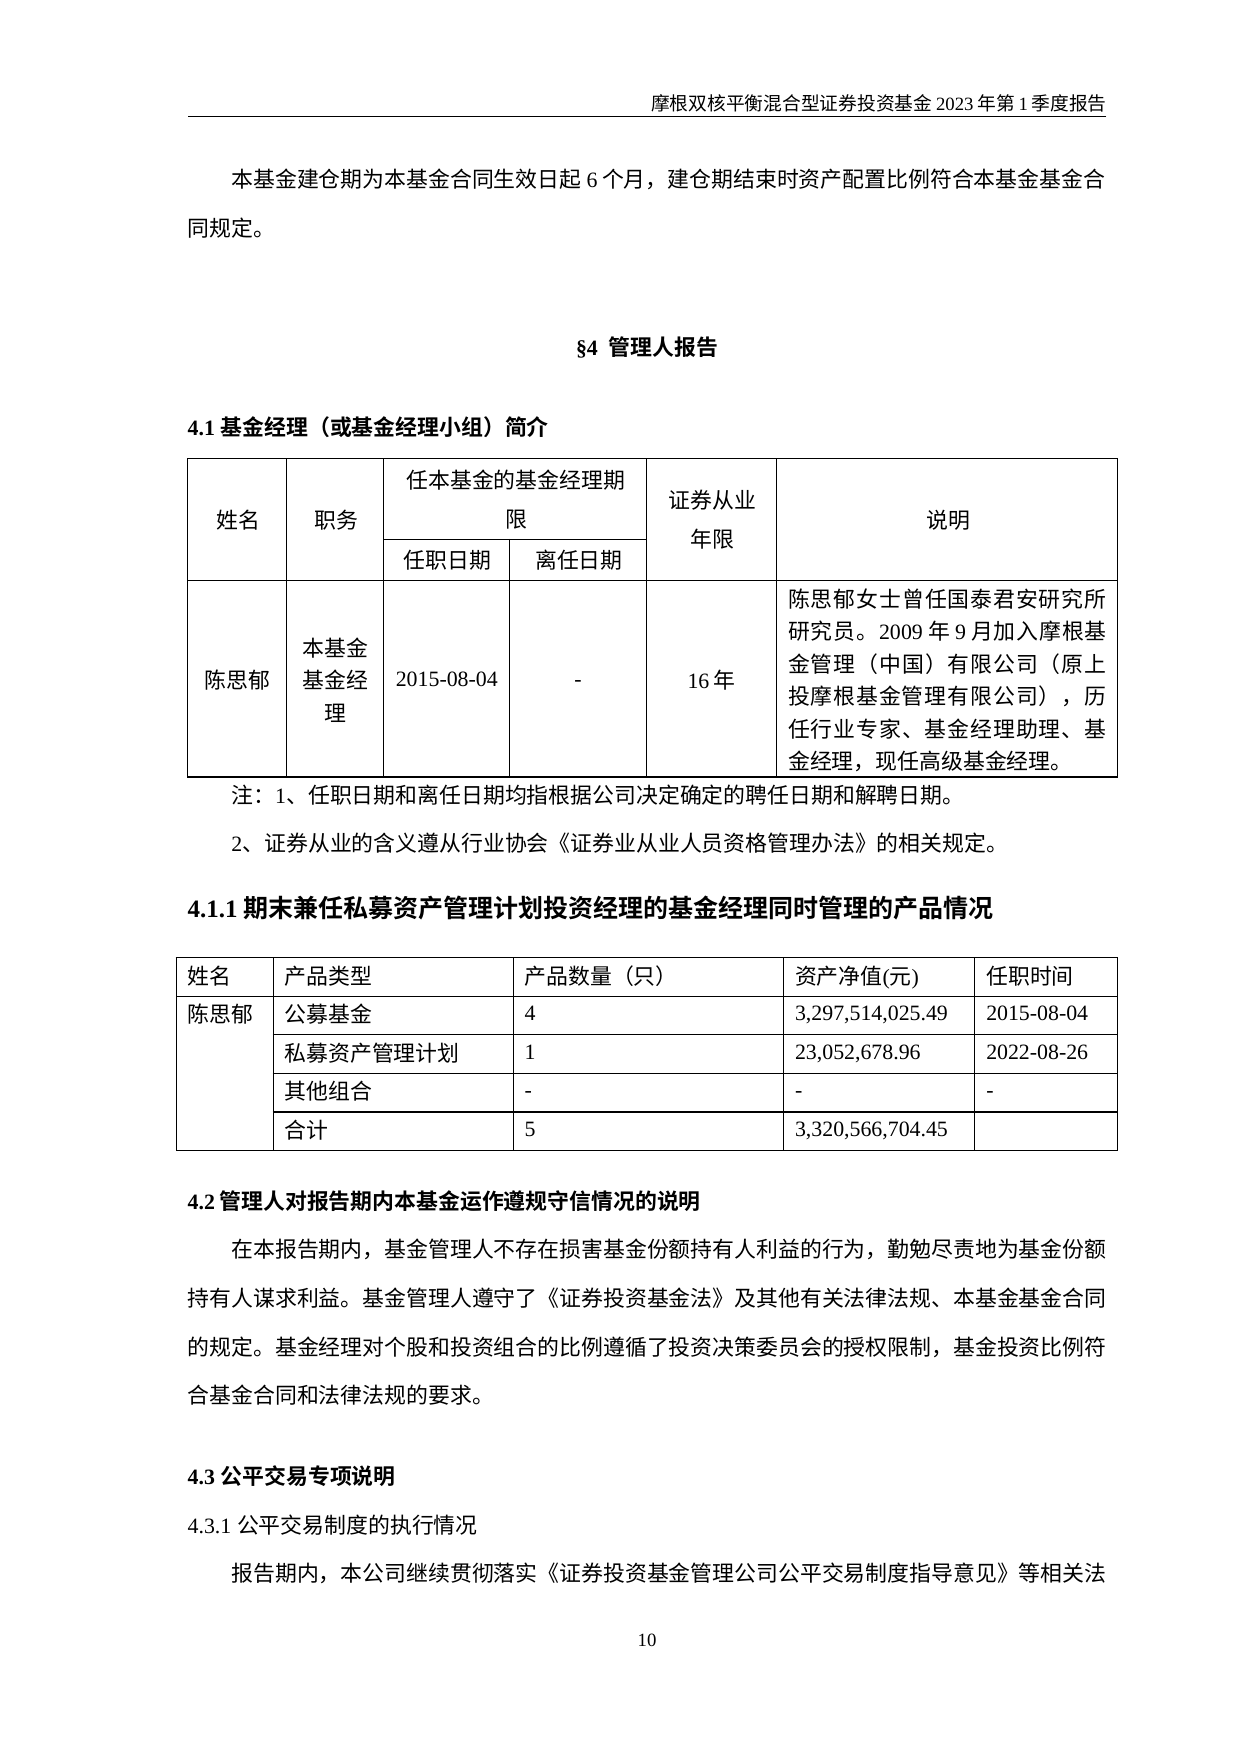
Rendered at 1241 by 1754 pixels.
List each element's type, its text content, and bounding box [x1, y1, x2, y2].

table_cell [975, 1113, 1117, 1150]
text 在本报告期内，基金管理人不存在损害基金份额持有人利益的行为，勤勉尽责地为基金份额持有人谋求利益。基金管理人遵守了《证券投资基金法》及其他有关法律法规、本基金基金合同的规定。基金经理对个股和投资组合的比例遵循了投资决策委员会的授权限制，基金投资比例符合基金合同和法律法规的要求。 [187, 1232, 1106, 1411]
table_cell 本基金基金经理 [287, 581, 383, 776]
text 4.2管理人对报告期内本基金运作遵规守信情况的说明 [187, 1183, 1106, 1216]
text 注：1、任职日期和离任日期均指根据公司决定确定的聘任日期和解聘日期。 [187, 778, 1106, 810]
text 4.1.1 期末兼任私募资产管理计划投资经理的基金经理同时管理的产品情况 [187, 874, 1106, 939]
table_header 任本基金的基金经理期限 [384, 459, 646, 539]
table_cell 陈思郁女士曾任国泰君安研究所研究员。2009年9月加入摩根基金管理（中国）有限公司（原上投摩根基金管理有限公司），历任行业专家、基金经理助理、基金经理，现任高级基金经理。 [777, 581, 1117, 776]
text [187, 1556, 1106, 1588]
table_cell 陈思郁 [188, 581, 286, 776]
table_cell 陈思郁 [177, 997, 273, 1150]
text 2、证券从业的含义遵从行业协会《证券业从业人员资格管理办法》的相关规定。 [187, 826, 1106, 858]
table_cell 离任日期 [510, 540, 646, 580]
table_header 姓名 [177, 958, 273, 996]
table_cell - [514, 1074, 783, 1111]
table_cell 1 [514, 1035, 783, 1073]
table_cell 任职日期 [384, 540, 509, 580]
table_cell 私募资产管理计划 [274, 1035, 513, 1073]
table_cell 2015-08-04 [384, 581, 509, 776]
table_cell 3,297,514,025.49 [784, 997, 974, 1034]
text 4.3 公平交易专项说明 [187, 1459, 1106, 1491]
table_header 资产净值(元) [784, 958, 974, 996]
table_cell 2015-08-04 [975, 997, 1117, 1034]
table_header 姓名 [188, 459, 286, 580]
table_header 说明 [777, 459, 1117, 580]
table_cell 5 [514, 1113, 783, 1150]
table_cell 16年 [647, 581, 776, 776]
text 本基金建仓期为本基金合同生效日起6个月，建仓期结束时资产配置比例符合本基金基金合同规定。 [187, 162, 1106, 243]
table_cell 其他组合 [274, 1074, 513, 1111]
table_cell - [975, 1074, 1117, 1111]
table_header 产品类型 [274, 958, 513, 996]
table_cell - [784, 1074, 974, 1111]
table_cell 合计 [274, 1113, 513, 1150]
table_cell 3,320,566,704.45 [784, 1113, 974, 1150]
table_cell 公募基金 [274, 997, 513, 1034]
text 4.1 基金经理（或基金经理小组）简介 [187, 410, 1106, 442]
table_header 证券从业年限 [647, 459, 776, 580]
table_cell 4 [514, 997, 783, 1034]
table_header 任职时间 [975, 958, 1117, 996]
text 4.3.1 公平交易制度的执行情况 [187, 1507, 1106, 1540]
table_cell - [510, 581, 646, 776]
table_header 职务 [287, 459, 383, 580]
subtitle §4 管理人报告 [187, 329, 1106, 362]
table_cell 23,052,678.96 [784, 1035, 974, 1073]
table_cell 2022-08-26 [975, 1035, 1117, 1073]
table_header 产品数量（只） [514, 958, 783, 996]
